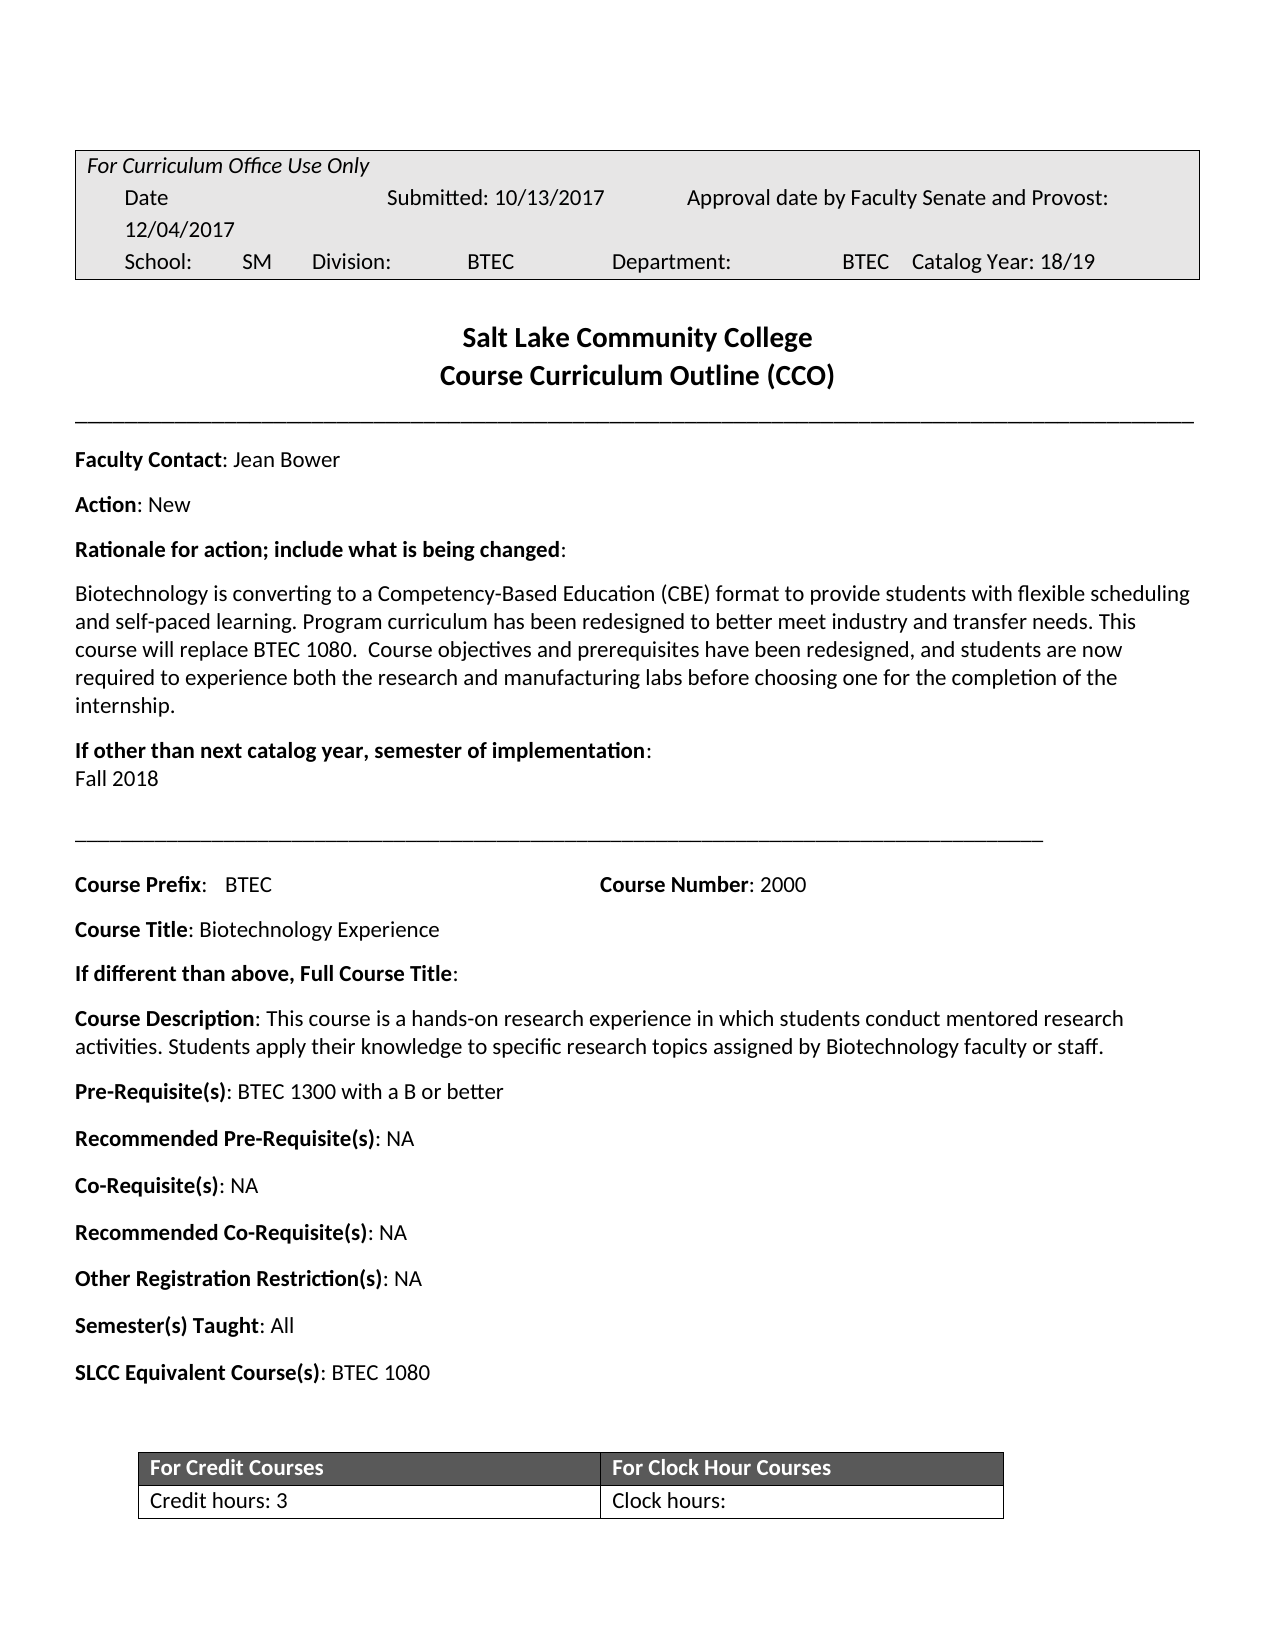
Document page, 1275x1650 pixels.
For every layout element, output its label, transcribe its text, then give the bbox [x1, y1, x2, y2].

text Semester(s) Taught: All [75, 1311, 1200, 1339]
text __________________________________________________________________________________________ [75, 396, 1200, 426]
text Recommended Co-Requisite(s): NA [75, 1218, 1200, 1246]
text Course Prefix: BTEC Course Number: 2000 [75, 870, 1200, 898]
text If other than next catalog year, semester of implementation: [75, 736, 1200, 764]
text Action: New [75, 490, 1200, 518]
text Pre-Requisite(s): BTEC 1300 with a B or better [75, 1077, 1200, 1105]
table_cell Credit hours: 3 [139, 1486, 600, 1518]
text If different than above, Full Course Title: [75, 959, 1200, 988]
text Faculty Contact: Jean Bower [75, 445, 1200, 473]
text Recommended Pre-Requisite(s): NA [75, 1124, 1200, 1152]
text Course Curriculum Outline (CCO) [75, 357, 1200, 393]
text SLCC Equivalent Course(s): BTEC 1080 [75, 1358, 1200, 1386]
text Fall 2018 [75, 764, 1200, 792]
table_header For Clock Hour Courses [601, 1453, 1003, 1485]
text Co-Requisite(s): NA [75, 1171, 1200, 1199]
text Other Registration Restriction(s): NA [75, 1264, 1200, 1292]
text Course Title: Biotechnology Experience [75, 915, 1200, 943]
text _____________________________________________________________________________________ [75, 817, 1200, 845]
text Salt Lake Community College [75, 319, 1200, 354]
text Course Description: This course is a hands-on research experience in which students conduct mentored research activities. Students apply their knowledge to specific research topics assigned by Biotechnology faculty or staff. [75, 1004, 1200, 1060]
table_cell Clock hours: [601, 1486, 1003, 1518]
table_header For Credit Courses [139, 1453, 600, 1485]
text Rationale for action; include what is being changed: [75, 535, 1200, 563]
text Biotechnology is converting to a Competency-Based Education (CBE) format to provide students with flexible scheduling and self-paced learning. Program curriculum has been redesigned to better meet industry and transfer needs. This course will replace BTEC 1080. Course objectives and prerequisites have been redesigned, and students are now required to experience both the research and manufacturing labs before choosing one for the completion of the internship. [75, 579, 1200, 719]
table_header For Curriculum Office Use Only Date Submitted: 10/13/2017 Approval date by Faculty Senate and Provost: 12/04/2017 School: SM Division: BTEC Department: BTEC Catalog Year: 18/19 [76, 151, 1199, 279]
